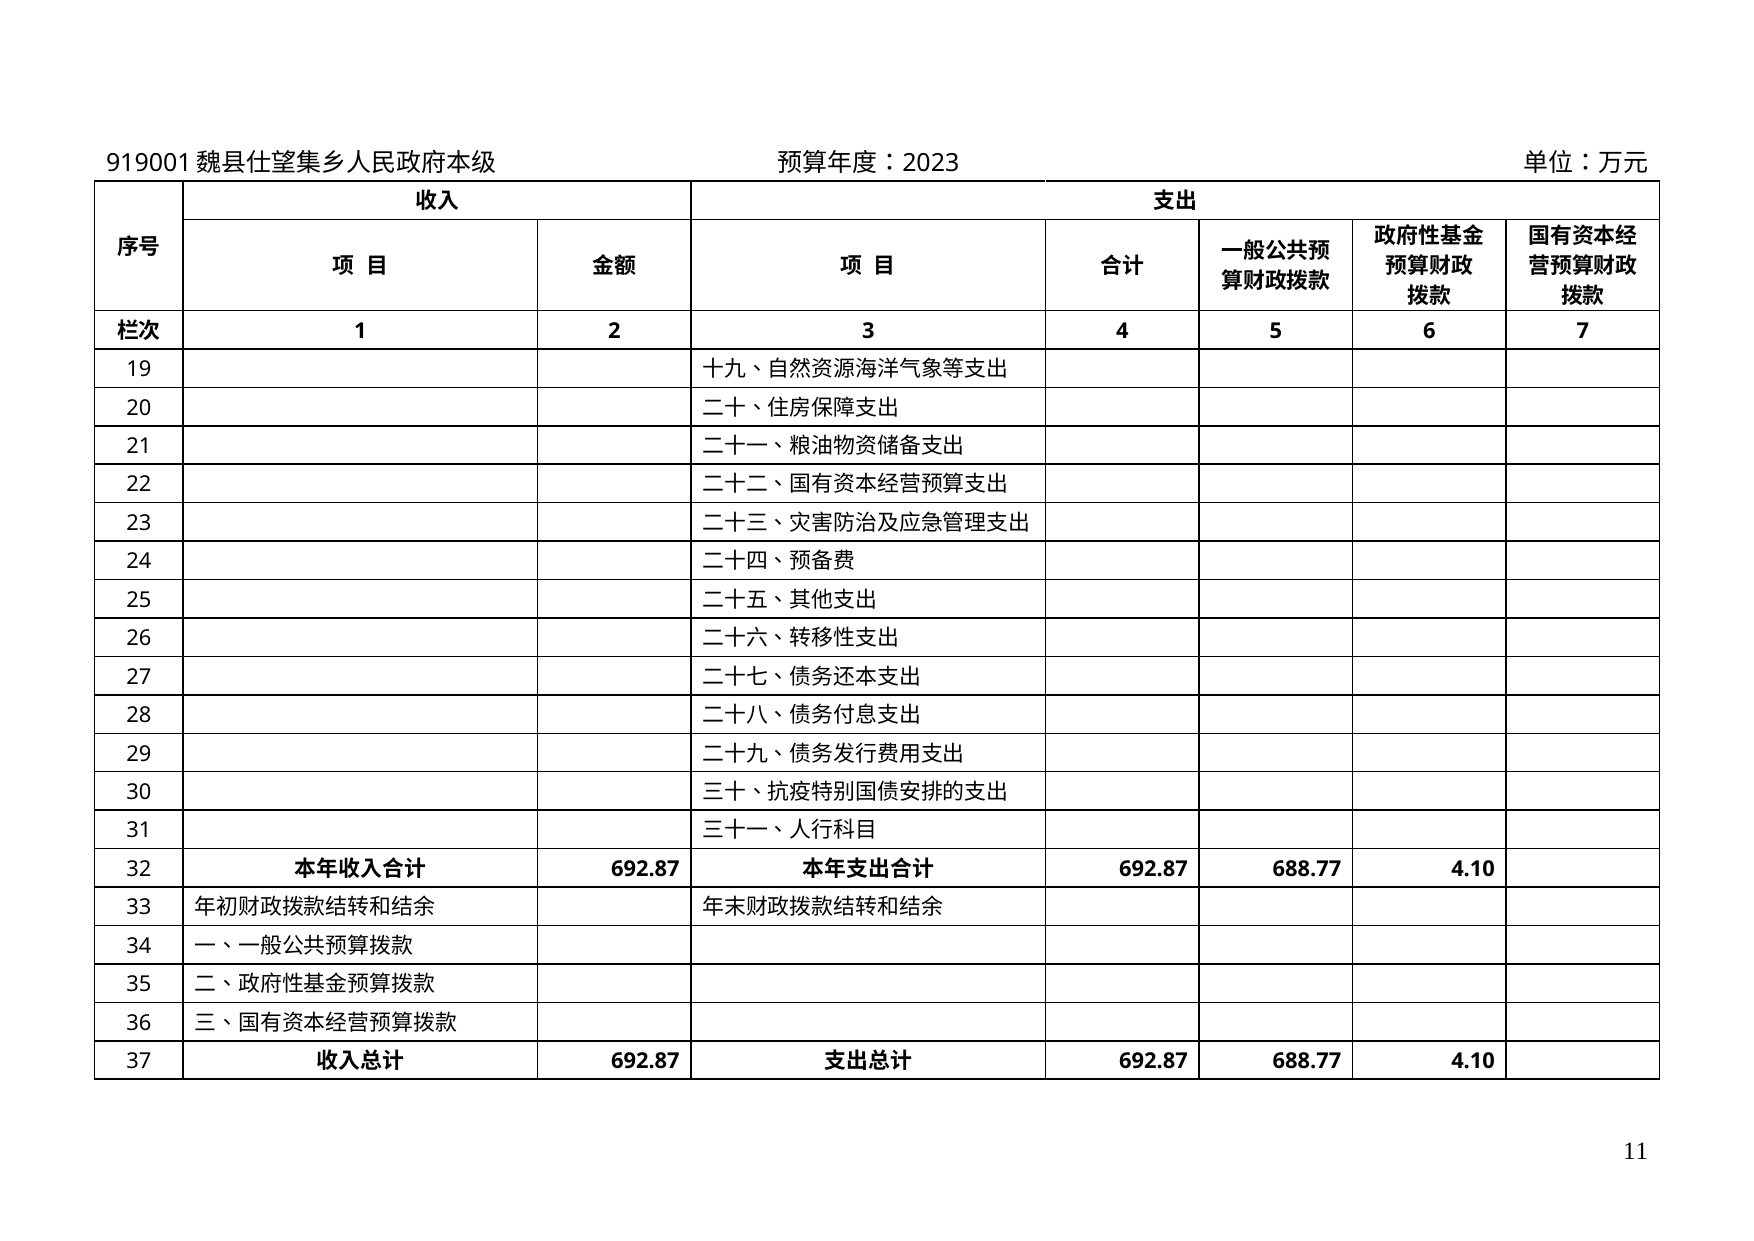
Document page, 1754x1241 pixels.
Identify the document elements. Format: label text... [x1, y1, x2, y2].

table_cell 34 [95, 926, 182, 963]
table_cell 收入总计 [184, 1042, 537, 1078]
table_cell [184, 465, 537, 502]
table_cell [1353, 965, 1505, 1001]
table_cell 33 [95, 888, 182, 924]
table_cell [1200, 1003, 1352, 1040]
table_header 单位：万元 [1046, 143, 1659, 180]
table_cell [1046, 888, 1198, 924]
table_cell [1046, 657, 1198, 694]
table_cell 37 [95, 1042, 182, 1078]
table_cell 3 [692, 311, 1045, 348]
table_cell 二十三、灾害防治及应急管理支出 [692, 503, 1045, 540]
table_cell 支出 [692, 182, 1659, 219]
table_cell [1046, 427, 1198, 463]
table_cell [184, 772, 537, 809]
table_cell [1046, 1003, 1198, 1040]
table_cell [1507, 1003, 1659, 1040]
table_cell [1507, 503, 1659, 540]
table_cell [184, 619, 537, 656]
table_cell [184, 580, 537, 617]
table_cell [538, 888, 690, 924]
table_cell [538, 465, 690, 502]
table_cell 二十六、转移性支出 [692, 619, 1045, 656]
table_cell 26 [95, 619, 182, 656]
table_cell [1353, 427, 1505, 463]
table_cell [1507, 580, 1659, 617]
table_cell [1507, 657, 1659, 694]
table_cell [1507, 772, 1659, 809]
table_cell [1507, 734, 1659, 771]
table_cell [1200, 734, 1352, 771]
table_cell [1200, 542, 1352, 579]
table_cell [1046, 542, 1198, 579]
table_cell [538, 388, 690, 425]
table_cell 序号 [95, 182, 182, 309]
table_cell 27 [95, 657, 182, 694]
table_cell 22 [95, 465, 182, 502]
table_cell 二十八、债务付息支出 [692, 696, 1045, 732]
table_cell 项 目 [692, 220, 1045, 309]
table_cell 收入 [184, 182, 690, 219]
table_cell [1507, 926, 1659, 963]
table_cell 692.87 [1046, 849, 1198, 886]
table_cell 支出总计 [692, 1042, 1045, 1078]
table_cell [1200, 465, 1352, 502]
table_cell 三十、抗疫特别国债安排的支出 [692, 772, 1045, 809]
table_cell 4.10 [1353, 849, 1505, 886]
table_cell 688.77 [1200, 1042, 1352, 1078]
table_cell 年初财政拨款结转和结余 [184, 888, 537, 924]
table_cell [1046, 580, 1198, 617]
table_cell [538, 772, 690, 809]
table_cell [538, 580, 690, 617]
table_cell [184, 811, 537, 848]
table_cell [1507, 1042, 1659, 1078]
table_cell [1200, 619, 1352, 656]
table_cell [1046, 619, 1198, 656]
table_cell [184, 350, 537, 386]
table_cell 二十七、债务还本支出 [692, 657, 1045, 694]
table_cell 二、政府性基金预算拨款 [184, 965, 537, 1001]
table_header 919001魏县仕望集乡人民政府本级 [95, 143, 690, 180]
table_cell [1353, 580, 1505, 617]
table_cell 二十九、债务发行费用支出 [692, 734, 1045, 771]
table_cell [1507, 696, 1659, 732]
table_cell 30 [95, 772, 182, 809]
table_cell 4.10 [1353, 1042, 1505, 1078]
table_cell [1200, 772, 1352, 809]
table_cell 36 [95, 1003, 182, 1040]
table_cell 本年收入合计 [184, 849, 537, 886]
table_cell 2 [538, 311, 690, 348]
table_cell 6 [1353, 311, 1505, 348]
table_cell [1046, 926, 1198, 963]
table_cell 19 [95, 350, 182, 386]
table_cell [538, 619, 690, 656]
table_cell 二十一、粮油物资储备支出 [692, 427, 1045, 463]
table_cell [1353, 465, 1505, 502]
table_cell 692.87 [538, 849, 690, 886]
table_cell [692, 965, 1045, 1001]
table_cell [1507, 350, 1659, 386]
table_cell 一般公共预算财政拨款 [1200, 220, 1352, 309]
table_cell 692.87 [538, 1042, 690, 1078]
table_cell 三十一、人行科目 [692, 811, 1045, 848]
table_cell [1353, 503, 1505, 540]
table_cell [538, 657, 690, 694]
table_cell 二十四、预备费 [692, 542, 1045, 579]
table_cell [1507, 427, 1659, 463]
table_cell [1046, 388, 1198, 425]
table_cell [538, 965, 690, 1001]
table_cell 项 目 [184, 220, 537, 309]
table_cell [184, 696, 537, 732]
table_cell [1353, 1003, 1505, 1040]
table_cell 十九、自然资源海洋气象等支出 [692, 350, 1045, 386]
table_cell [1353, 350, 1505, 386]
table_cell 29 [95, 734, 182, 771]
table_cell [1200, 926, 1352, 963]
table_cell 28 [95, 696, 182, 732]
table_cell 32 [95, 849, 182, 886]
table_cell [1200, 965, 1352, 1001]
table_cell [1046, 696, 1198, 732]
table_cell 25 [95, 580, 182, 617]
table_cell [184, 542, 537, 579]
table_cell [1507, 811, 1659, 848]
table_cell [538, 926, 690, 963]
table_cell [1353, 657, 1505, 694]
table_cell [1507, 542, 1659, 579]
table_cell 688.77 [1200, 849, 1352, 886]
table_cell 21 [95, 427, 182, 463]
table_cell 4 [1046, 311, 1198, 348]
table_cell [1353, 388, 1505, 425]
table_cell [538, 350, 690, 386]
table_cell 1 [184, 311, 537, 348]
table_cell [1353, 619, 1505, 656]
table_cell 31 [95, 811, 182, 848]
table_cell 24 [95, 542, 182, 579]
table_cell [1200, 888, 1352, 924]
table_cell [1353, 926, 1505, 963]
table_cell 三、国有资本经营预算拨款 [184, 1003, 537, 1040]
table_cell [1353, 888, 1505, 924]
table_cell [1200, 350, 1352, 386]
table_cell [538, 542, 690, 579]
table_cell [1507, 965, 1659, 1001]
table_cell [1353, 696, 1505, 732]
table_cell [1507, 388, 1659, 425]
table_header 预算年度：2023 [692, 143, 1045, 180]
table_cell 二十二、国有资本经营预算支出 [692, 465, 1045, 502]
table_cell 5 [1200, 311, 1352, 348]
table_cell [184, 388, 537, 425]
table_cell [1046, 965, 1198, 1001]
table_cell [1507, 619, 1659, 656]
table_cell [1507, 849, 1659, 886]
table_cell [538, 696, 690, 732]
table_cell [1200, 811, 1352, 848]
table_cell 金额 [538, 220, 690, 309]
table_cell [1200, 580, 1352, 617]
table_cell [1353, 734, 1505, 771]
table_cell [538, 811, 690, 848]
table_cell [1353, 542, 1505, 579]
table_cell [1200, 696, 1352, 732]
table_cell [1046, 350, 1198, 386]
table_cell 20 [95, 388, 182, 425]
table_cell 年末财政拨款结转和结余 [692, 888, 1045, 924]
table_cell [184, 734, 537, 771]
table_cell [184, 427, 537, 463]
table_cell 一、一般公共预算拨款 [184, 926, 537, 963]
table_cell 政府性基金预算财政 拨款 [1353, 220, 1505, 309]
table_cell 23 [95, 503, 182, 540]
table_cell [692, 926, 1045, 963]
table_cell 本年支出合计 [692, 849, 1045, 886]
table_cell [1200, 503, 1352, 540]
table_cell [1046, 772, 1198, 809]
table_cell [1046, 465, 1198, 502]
table_cell 7 [1507, 311, 1659, 348]
table_cell [1507, 888, 1659, 924]
table_cell 国有资本经营预算财政拨款 [1507, 220, 1659, 309]
table_cell [184, 503, 537, 540]
table_cell 二十、住房保障支出 [692, 388, 1045, 425]
table_cell [1507, 465, 1659, 502]
table_cell [692, 1003, 1045, 1040]
table_cell 栏次 [95, 311, 182, 348]
table_cell [1046, 811, 1198, 848]
table_cell 二十五、其他支出 [692, 580, 1045, 617]
table_cell [538, 734, 690, 771]
table_cell [538, 427, 690, 463]
table_cell [1200, 388, 1352, 425]
table_cell [1200, 657, 1352, 694]
table_cell [1046, 503, 1198, 540]
table_cell [1353, 811, 1505, 848]
table_cell [1046, 734, 1198, 771]
table_cell [538, 503, 690, 540]
table_cell [184, 657, 537, 694]
table_cell 35 [95, 965, 182, 1001]
table_cell [538, 1003, 690, 1040]
table_cell 合计 [1046, 220, 1198, 309]
table_cell 692.87 [1046, 1042, 1198, 1078]
table_cell [1200, 427, 1352, 463]
table_cell [1353, 772, 1505, 809]
